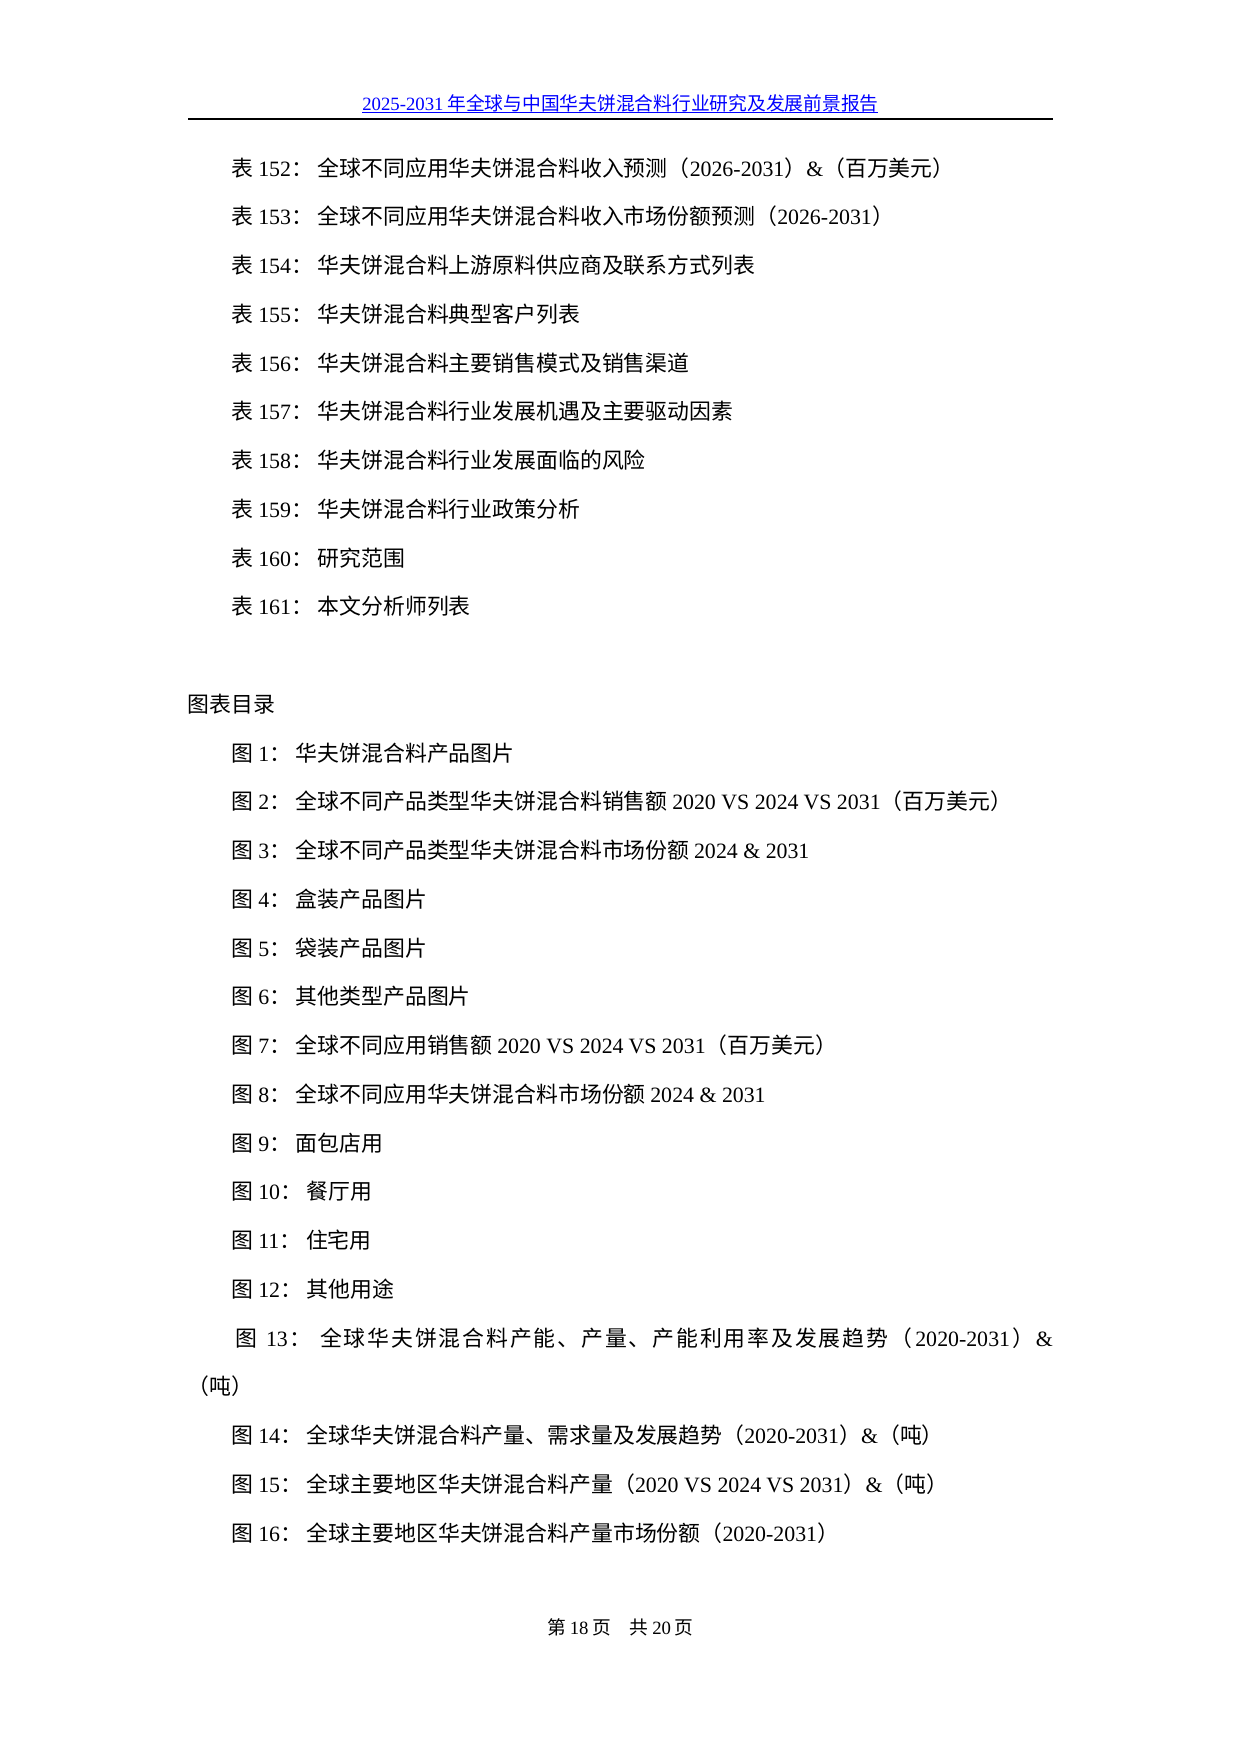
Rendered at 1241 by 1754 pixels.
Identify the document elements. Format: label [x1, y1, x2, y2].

text [187, 150, 1053, 1548]
